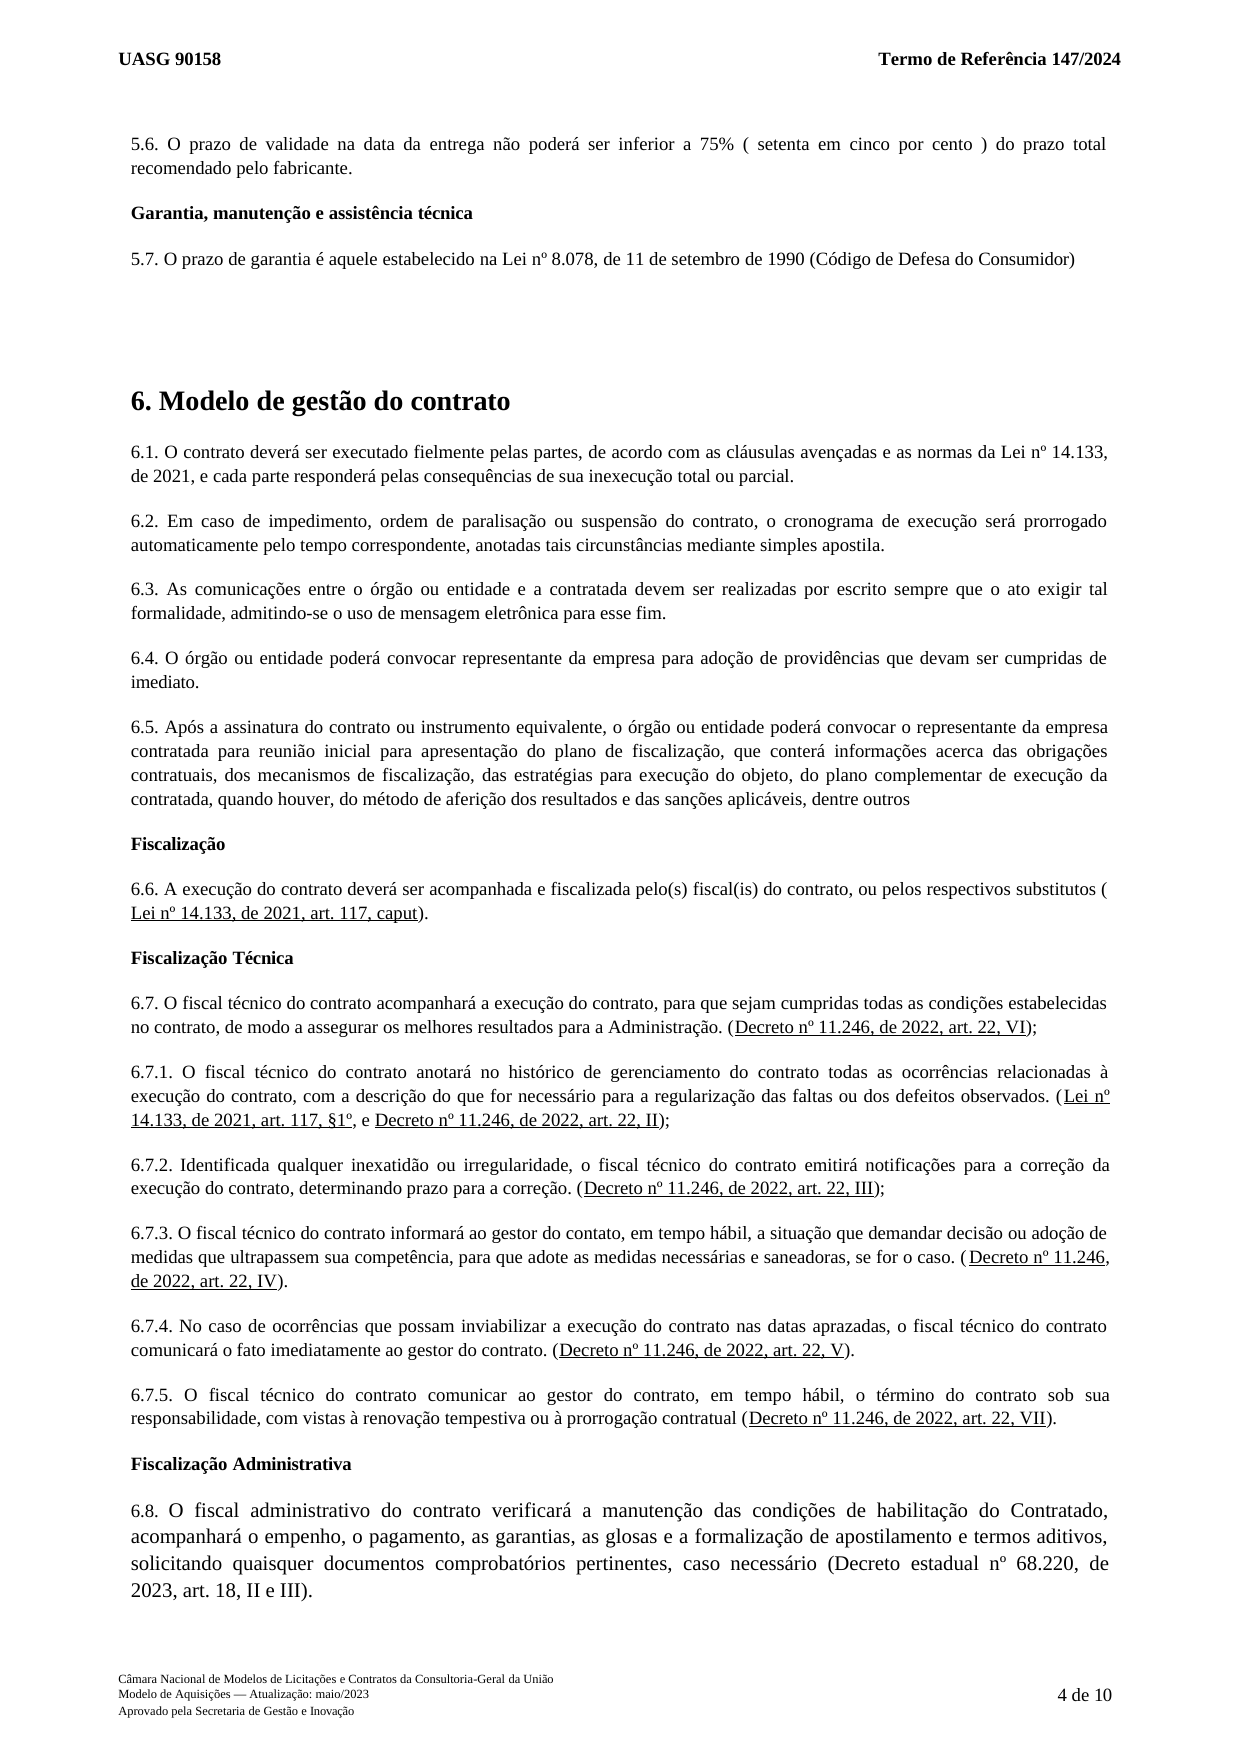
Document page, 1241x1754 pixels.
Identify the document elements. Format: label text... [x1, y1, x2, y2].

list Em caso de impedimento, ordem de paralisação ou suspensão do contrato, o cronograma de execução será prorrogado automaticamente pelo tempo correspondente, anotadas tais circunstâncias mediante simples apostila. [131, 510, 1110, 555]
list O fiscal administrativo do contrato verificará a manutenção das condições de habilitação do Contratado, acompanhará o empenho, o pagamento, as garantias, as glosas e a formalização de apostilamento e termos aditivos, solicitando quaisquer documentos comprobatórios pertinentes, caso necessário (Decreto estadual nº 68.220, de 2023, art. 18, II e III). [131, 1498, 1109, 1602]
list O prazo de garantia é aquele estabelecido na Lei nº 8.078, de 11 de setembro de 1990 (Código de Defesa do Consumidor) [131, 247, 1121, 269]
list O fiscal técnico do contrato acompanhará a execução do contrato, para que sejam cumpridas todas as condições estabelecidas no contrato, de modo a assegurar os melhores resultados para a Administração. (Decreto nº 11.246, de 2022, art. 22, VI); [131, 992, 1110, 1038]
text Fiscalização Técnica [131, 947, 1121, 968]
list O fiscal técnico do contrato informará ao gestor do contato, em tempo hábil, a situação que demandar decisão ou adoção de medidas que ultrapassem sua competência, para que adote as medidas necessárias e saneadoras, se for o caso. (Decreto nº 11.246, de 2022, art. 22, IV). [131, 1222, 1110, 1291]
subtitle Modelo de gestão do contrato [131, 384, 1121, 416]
text Fiscalização Administrativa [131, 1453, 1121, 1474]
list O prazo de validade na data da entrega não poderá ser inferior a 75% ( setenta em cinco por cento ) do prazo total recomendado pelo fabricante. [131, 133, 1110, 178]
list O fiscal técnico do contrato comunicar ao gestor do contrato, em tempo hábil, o término do contrato sob sua responsabilidade, com vistas à renovação tempestiva ou à prorrogação contratual (Decreto nº 11.246, de 2022, art. 22, VII). [131, 1383, 1110, 1429]
text Garantia, manutenção e assistência técnica [131, 202, 1121, 224]
list O contrato deverá ser executado fielmente pelas partes, de acordo com as cláusulas avençadas e as normas da Lei nº 14.133, de 2021, e cada parte responderá pelas consequências de sua inexecução total ou parcial. [131, 441, 1110, 486]
list Identificada qualquer inexatidão ou irregularidade, o fiscal técnico do contrato emitirá notificações para a correção da execução do contrato, determinando prazo para a correção. (Decreto nº 11.246, de 2022, art. 22, III); [131, 1153, 1110, 1199]
list Após a assinatura do contrato ou instrumento equivalente, o órgão ou entidade poderá convocar o representante da empresa contratada para reunião inicial para apresentação do plano de fiscalização, que conterá informações acerca das obrigações contratuais, dos mecanismos de fiscalização, das estratégias para execução do objeto, do plano complementar de execução da contratada, quando houver, do método de aferição dos resultados e das sanções aplicáveis, dentre outros [131, 716, 1110, 809]
list O fiscal técnico do contrato anotará no histórico de gerenciamento do contrato todas as ocorrências relacionadas à execução do contrato, com a descrição do que for necessário para a regularização das faltas ou dos defeitos observados. (Lei nº 14.133, de 2021, art. 117, §1º, e Decreto nº 11.246, de 2022, art. 22, II); [131, 1061, 1110, 1130]
text Fiscalização [131, 833, 1121, 854]
list O órgão ou entidade poderá convocar representante da empresa para adoção de providências que devam ser cumpridas de imediato. [131, 647, 1110, 692]
list A execução do contrato deverá ser acompanhada e fiscalizada pelo(s) fiscal(is) do contrato, ou pelos respectivos substitutos ( Lei nº 14.133, de 2021, art. 117, caput). [131, 878, 1110, 923]
list As comunicações entre o órgão ou entidade e a contratada devem ser realizadas por escrito sempre que o ato exigir tal formalidade, admitindo-se o uso de mensagem eletrônica para esse fim. [131, 578, 1110, 624]
list No caso de ocorrências que possam inviabilizar a execução do contrato nas datas aprazadas, o fiscal técnico do contrato comunicará o fato imediatamente ao gestor do contrato. (Decreto nº 11.246, de 2022, art. 22, V). [131, 1315, 1110, 1360]
